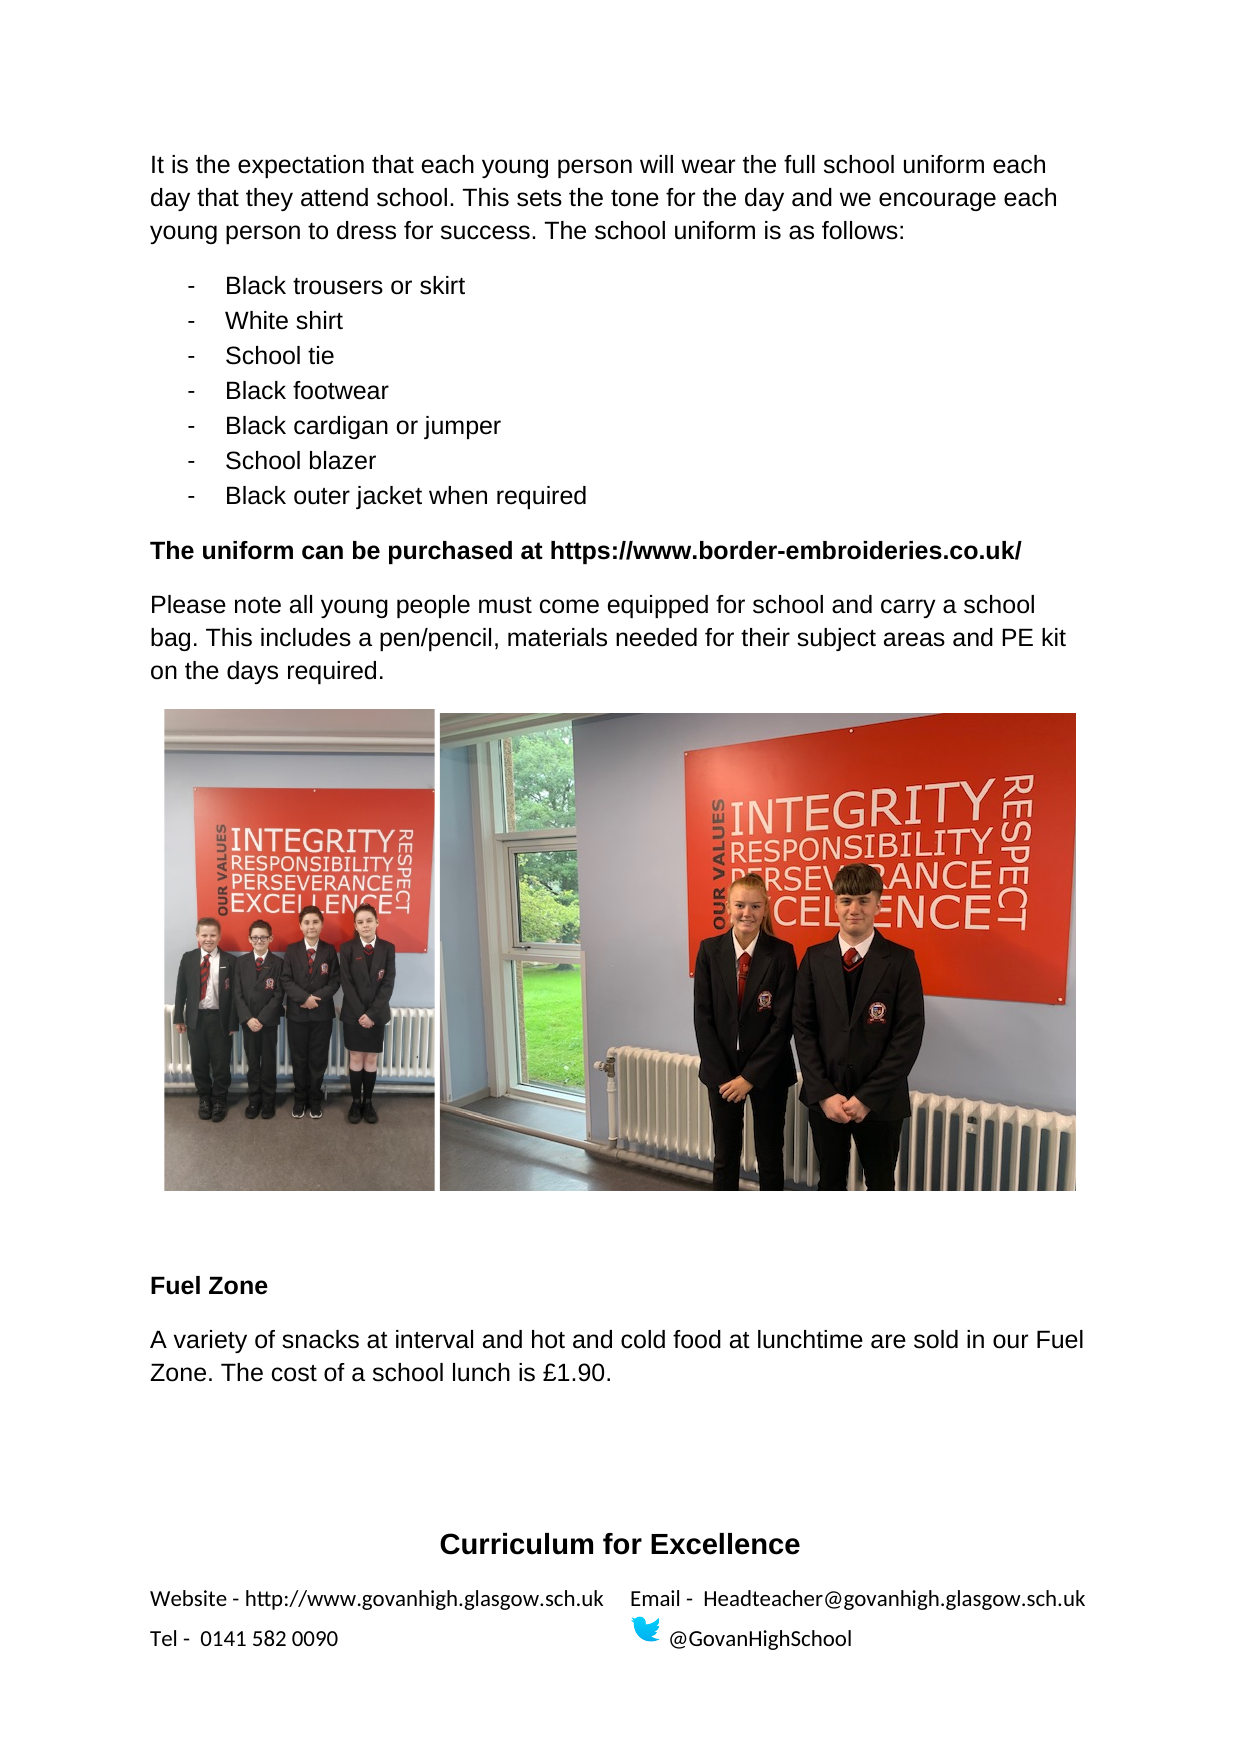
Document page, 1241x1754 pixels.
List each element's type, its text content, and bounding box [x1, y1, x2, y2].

picture [439, 713, 1076, 1191]
list School tie [187, 340, 1090, 370]
list Black trousers or skirt [187, 270, 1090, 300]
text Fuel Zone [150, 1271, 1090, 1300]
picture [628, 1612, 663, 1647]
list Black footwear [187, 375, 1090, 405]
text Curriculum for Excellence [150, 1527, 1090, 1561]
list School blazer [187, 445, 1090, 475]
text A variety of snacks at interval and hot and cold food at lunchtime are sold in our Fuel Zone. The cost of a school lunch is £1.90. [150, 1325, 1090, 1387]
text The uniform can be purchased at https://www.border-embroideries.co.uk/ [150, 536, 1090, 564]
picture [164, 709, 435, 1191]
text It is the expectation that each young person will wear the full school uniform each day that they attend school. This sets the tone for the day and we encourage each young person to dress for success. The school uniform is as follows: [150, 150, 1090, 245]
list Black cardigan or jumper [187, 410, 1090, 440]
list Black outer jacket when required [187, 480, 1090, 510]
list White shirt [187, 305, 1090, 335]
text Please note all young people must come equipped for school and carry a school bag. This includes a pen/pencil, materials needed for their subject areas and PE kit on the days required. [150, 589, 1090, 684]
